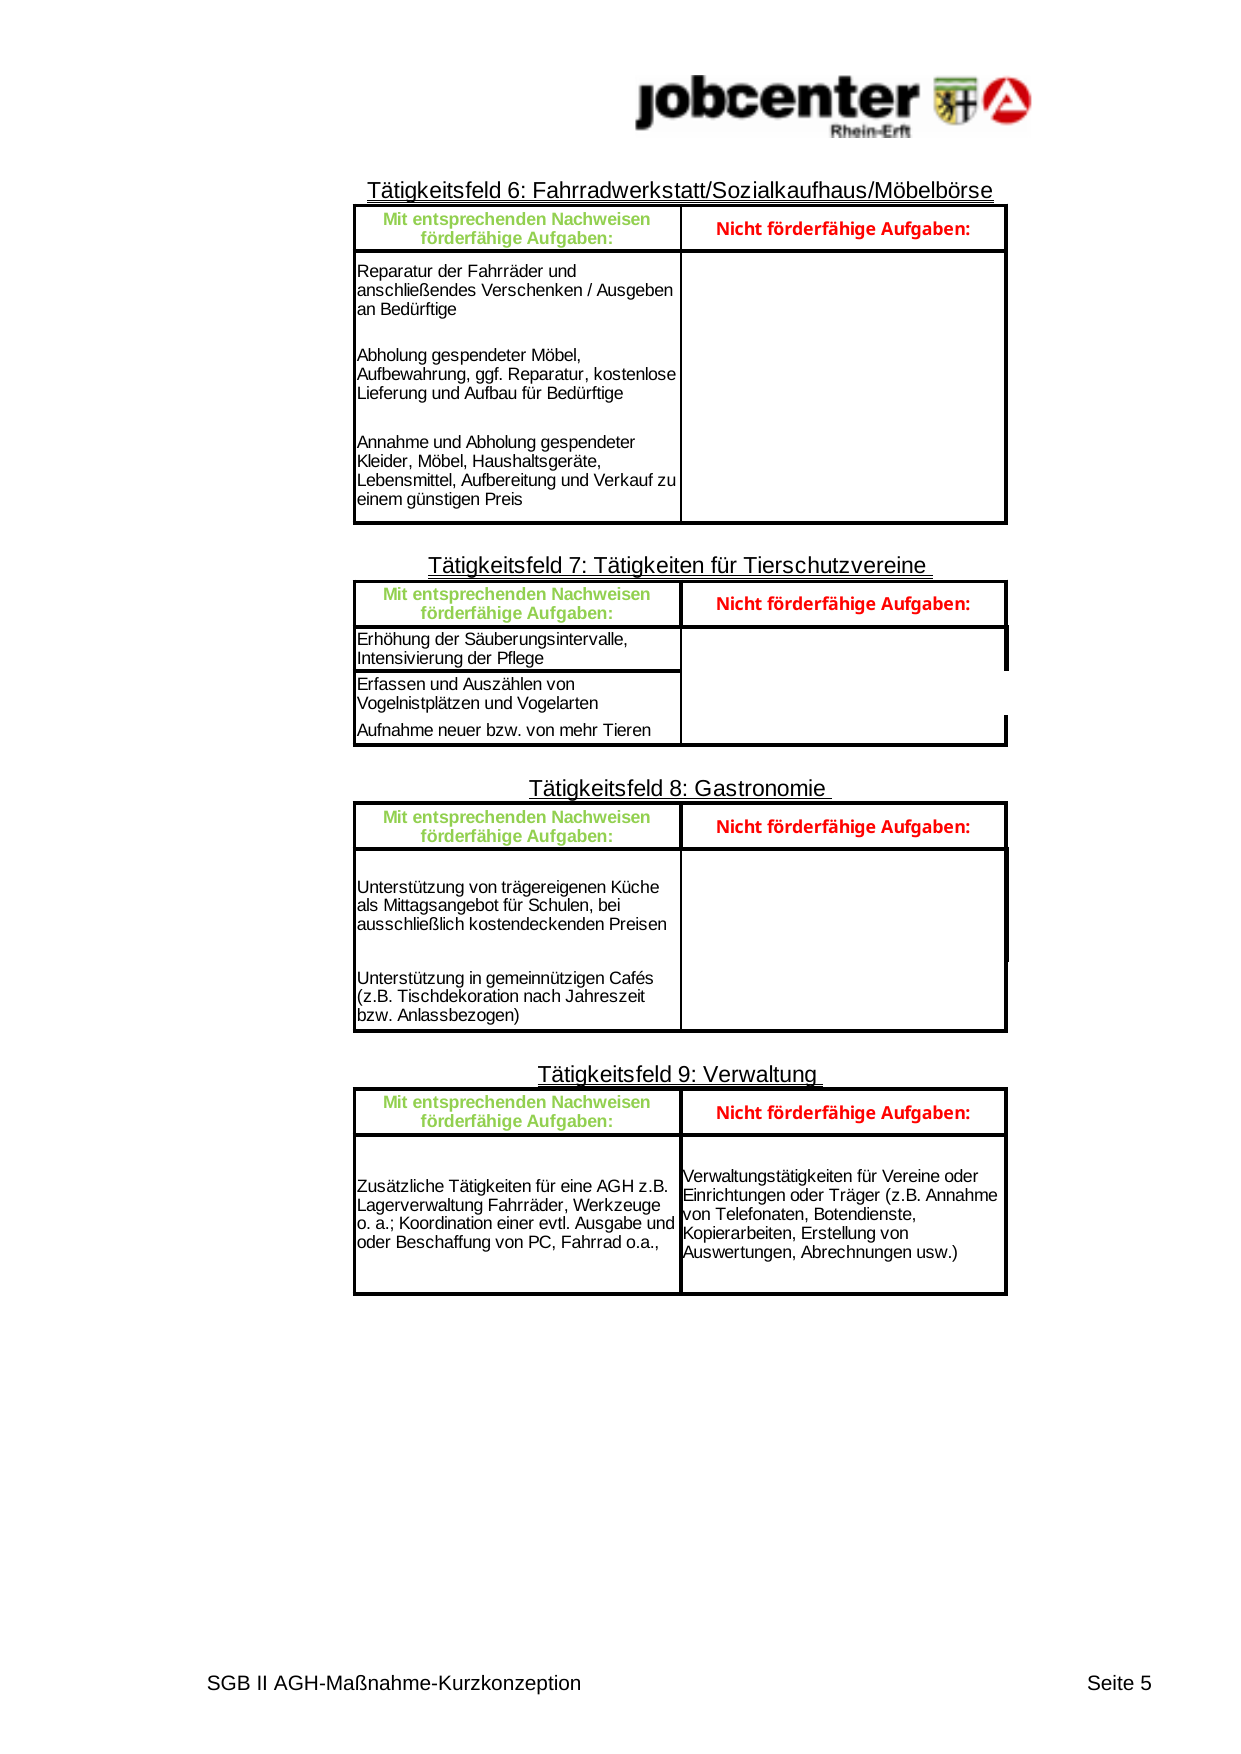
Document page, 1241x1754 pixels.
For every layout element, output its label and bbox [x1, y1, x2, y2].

picture [635, 75, 1032, 138]
